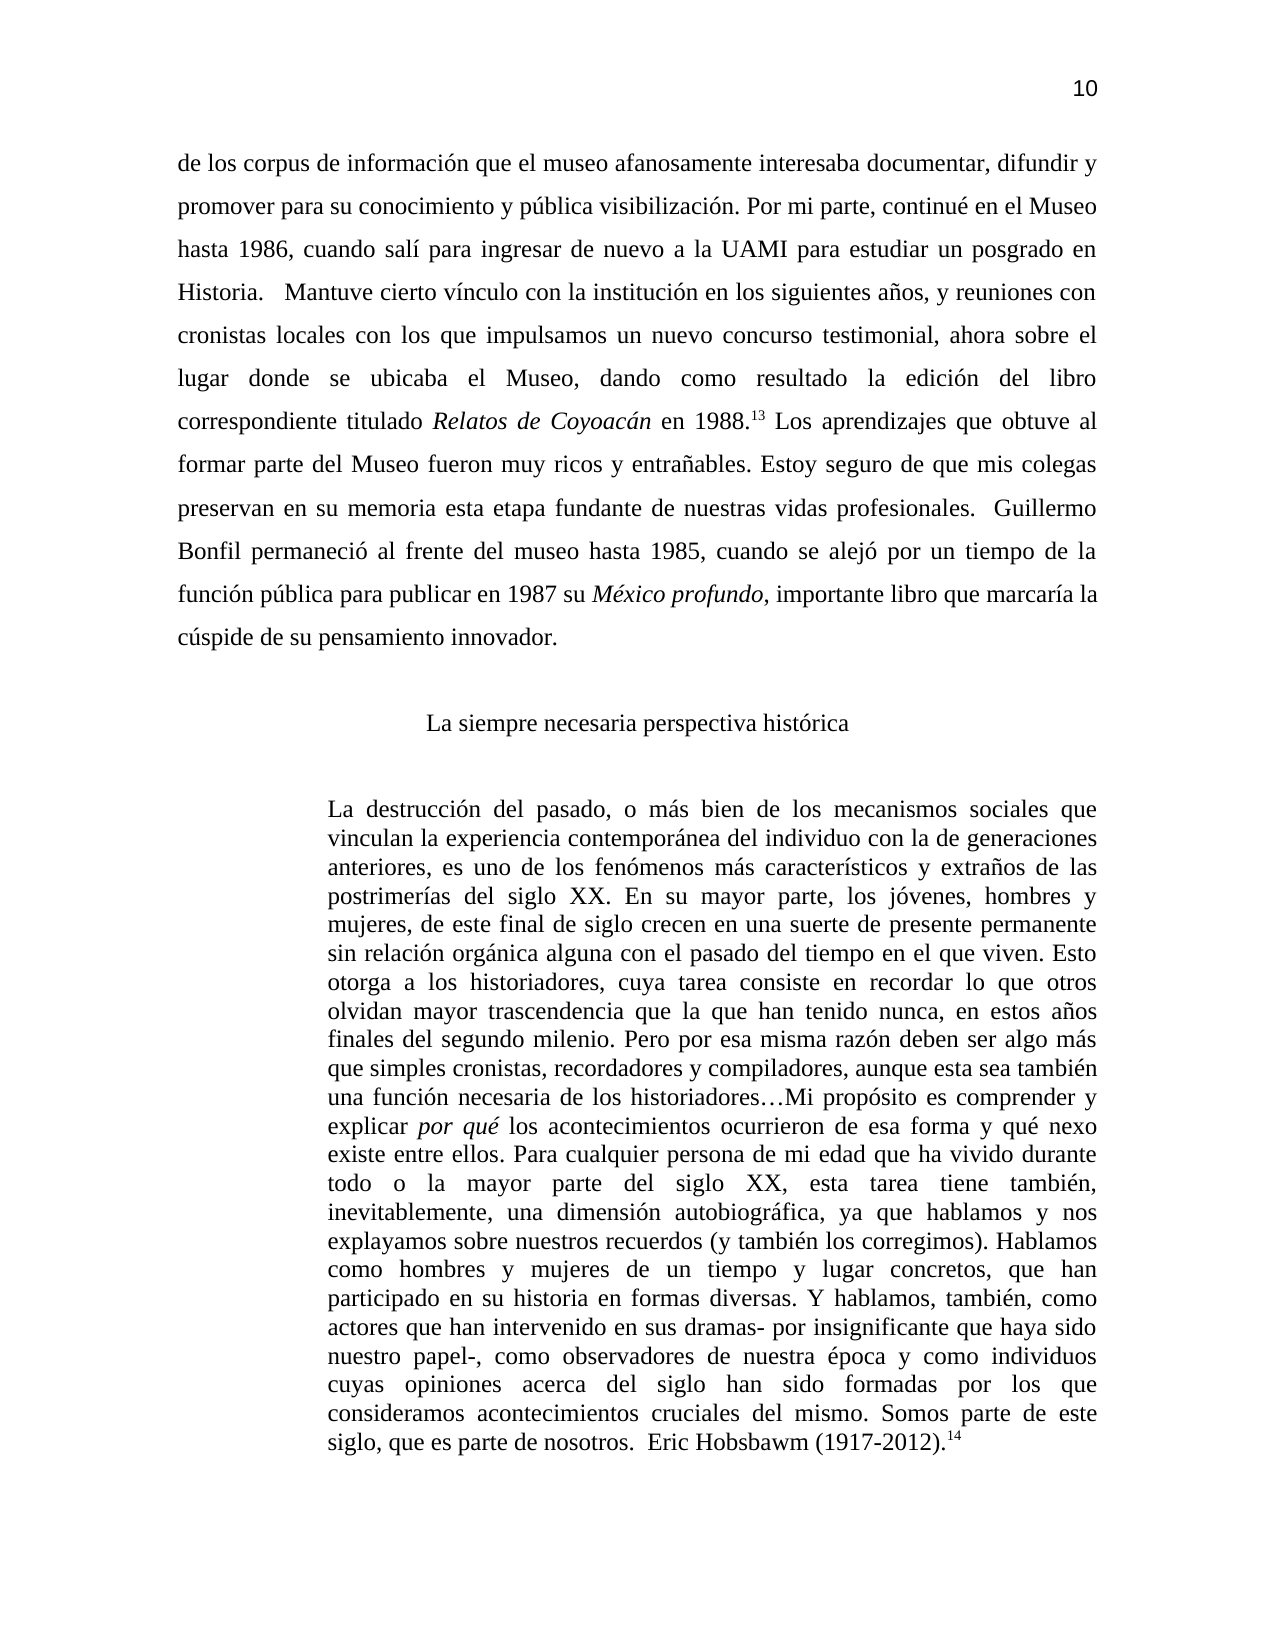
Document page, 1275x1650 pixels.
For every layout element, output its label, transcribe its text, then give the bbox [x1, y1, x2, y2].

text La siempre necesaria perspectiva histórica [177, 708, 1098, 737]
text La destrucción del pasado, o más bien de los mecanismos sociales que vinculan la experiencia contemporánea del individuo con la de generaciones anteriores, es uno de los fenómenos más característicos y extraños de las postrimerías del siglo XX. En su mayor parte, los jóvenes, hombres y mujeres, de este final de siglo crecen en una suerte de presente permanente sin relación orgánica alguna con el pasado del tiempo en el que viven. Esto otorga a los historiadores, cuya tarea consiste en recordar lo que otros olvidan mayor trascendencia que la que han tenido nunca, en estos años finales del segundo milenio. Pero por esa misma razón deben ser algo más que simples cronistas, recordadores y compiladores, aunque esta sea también una función necesaria de los historiadores…Mi propósito es comprender y explicar por qué los acontecimientos ocurrieron de esa forma y qué nexo existe entre ellos. Para cualquier persona de mi edad que ha vivido durante todo o la mayor parte del siglo XX, esta tarea tiene también, inevitablemente, una dimensión autobiográfica, ya que hablamos y nos explayamos sobre nuestros recuerdos (y también los corregimos). Hablamos como hombres y mujeres de un tiempo y lugar concretos, que han participado en su historia en formas diversas. Y hablamos, también, como actores que han intervenido en sus dramas- por insignificante que haya sido nuestro papel-, como observadores de nuestra época y como individuos cuyas opiniones acerca del siglo han sido formadas por los que consideramos acontecimientos cruciales del mismo. Somos parte de este siglo, que es parte de nosotros. Eric Hobsbawm (1917-2012). [327, 794, 1098, 1456]
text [177, 148, 1098, 651]
